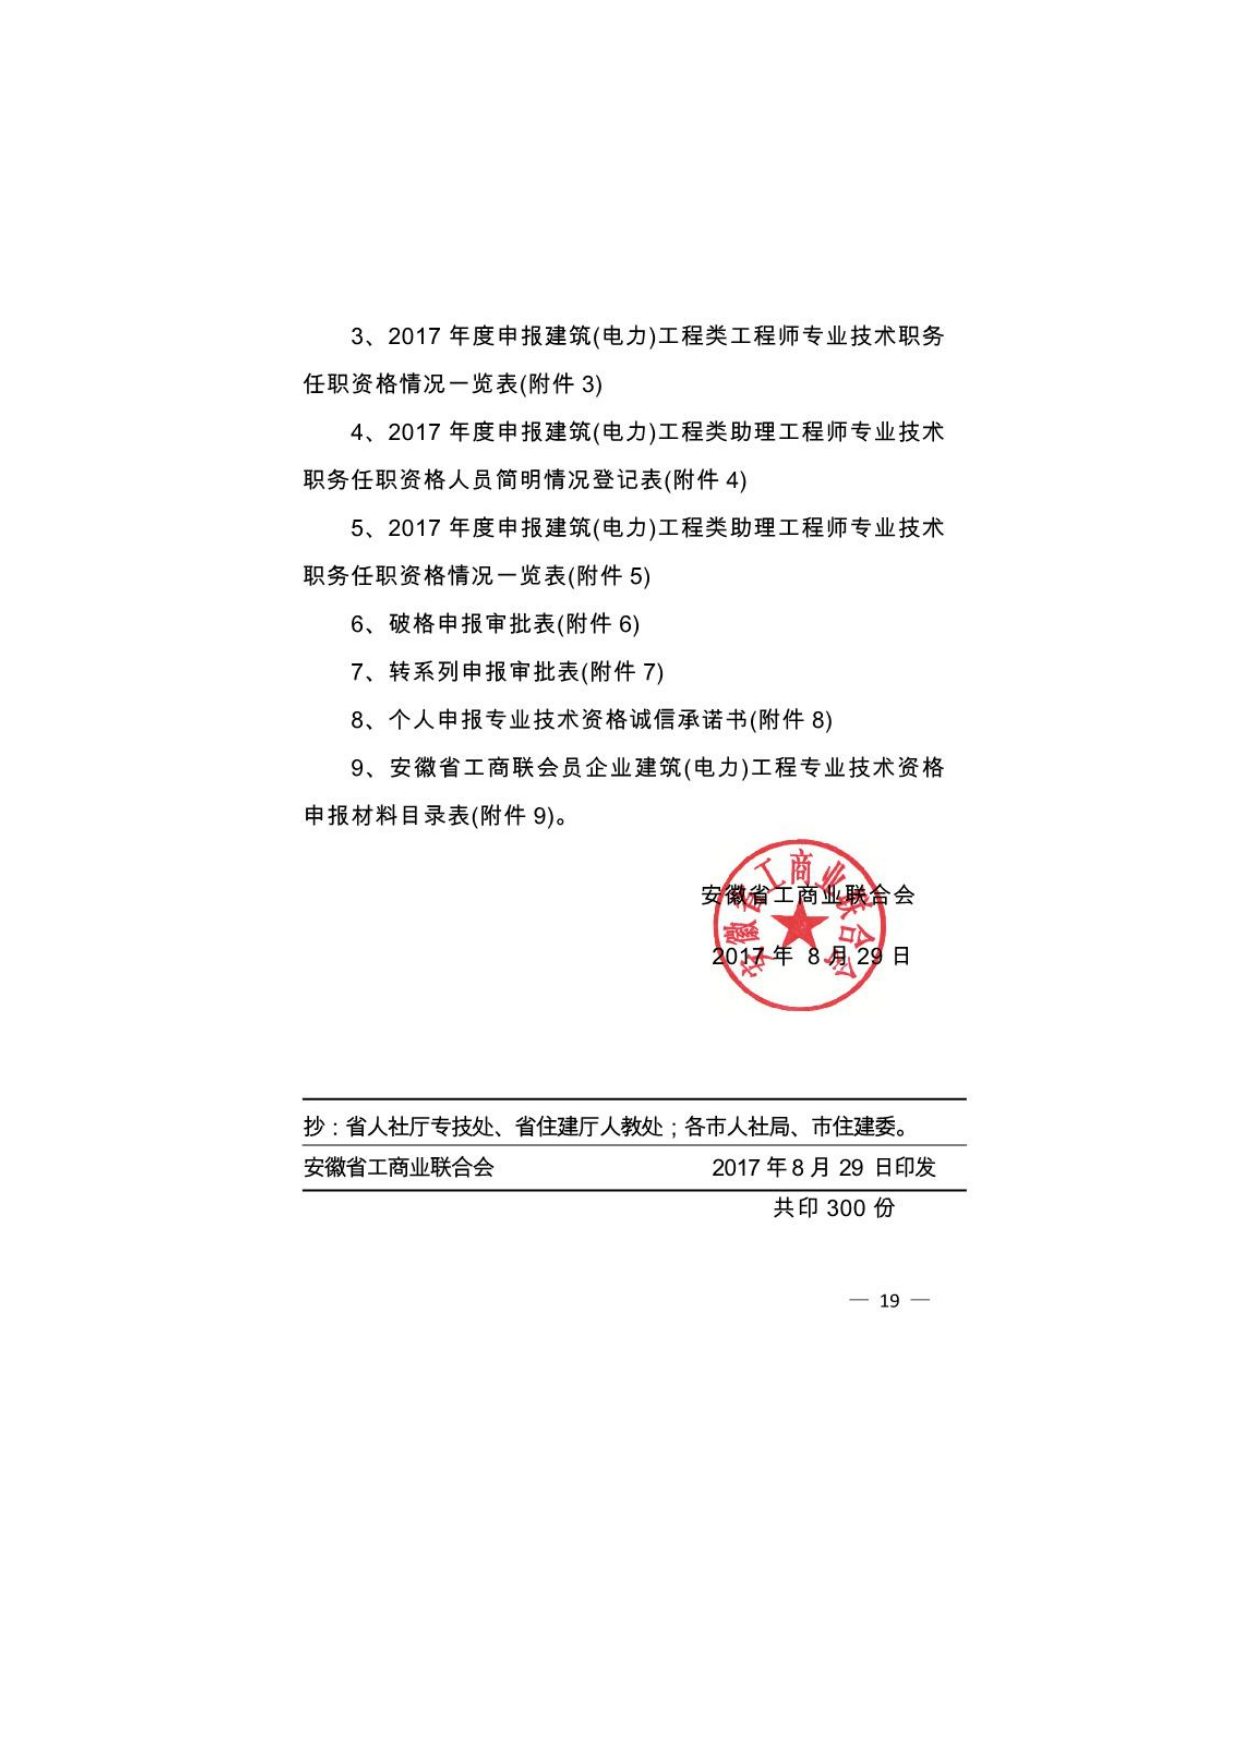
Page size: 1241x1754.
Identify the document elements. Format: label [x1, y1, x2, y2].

picture [187, 162, 1053, 1385]
